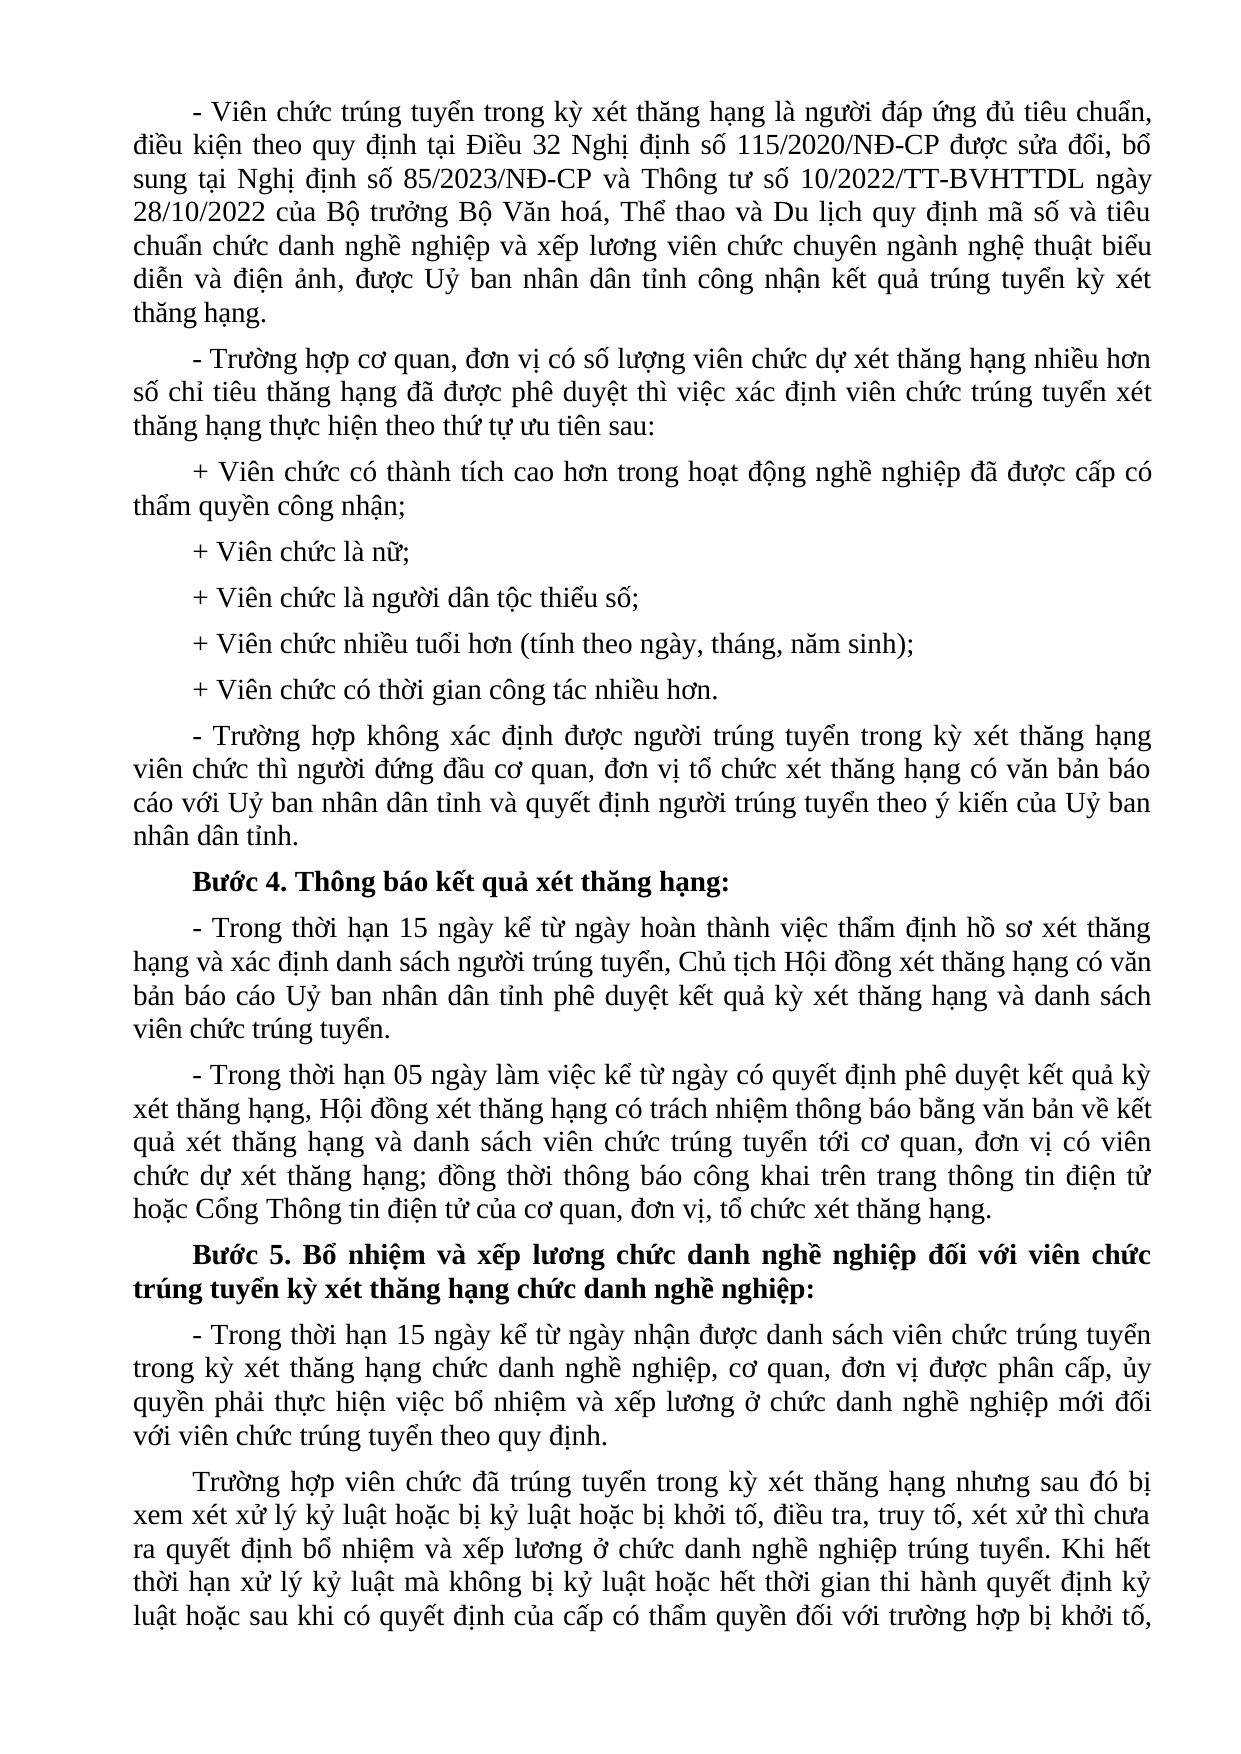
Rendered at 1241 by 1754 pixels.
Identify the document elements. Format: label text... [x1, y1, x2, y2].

text + Viên chức là nữ; [133, 534, 1153, 567]
text + Viên chức có thời gian công tác nhiều hơn. [133, 672, 1153, 705]
text - Trường hợp cơ quan, đơn vị có số lượng viên chức dự xét thăng hạng nhiều hơn số chỉ tiêu thăng hạng đã được phê duyệt thì việc xác định viên chức trúng tuyển xét thăng hạng thực hiện theo thứ tự ưu tiên sau: [133, 341, 1153, 442]
text - Trong thời hạn 05 ngày làm việc kể từ ngày có quyết định phê duyệt kết quả kỳ xét thăng hạng, Hội đồng xét thăng hạng có trách nhiệm thông báo bằng văn bản về kết quả xét thăng hạng và danh sách viên chức trúng tuyển tới cơ quan, đơn vị có viên chức dự xét thăng hạng; đồng thời thông báo công khai trên trang thông tin điện tử hoặc Cổng Thông tin điện tử của cơ quan, đơn vị, tổ chức xét thăng hạng. [133, 1057, 1153, 1225]
text + Viên chức có thành tích cao hơn trong hoạt động nghề nghiệp đã được cấp có thẩm quyền công nhận; [133, 454, 1153, 521]
text - Trường hợp không xác định được người trúng tuyển trong kỳ xét thăng hạng viên chức thì người đứng đầu cơ quan, đơn vị tổ chức xét thăng hạng có văn bản báo cáo với Uỷ ban nhân dân tỉnh và quyết định người trúng tuyển theo ý kiến của Uỷ ban nhân dân tỉnh. [133, 718, 1153, 852]
text - Trong thời hạn 15 ngày kể từ ngày hoàn thành việc thẩm định hồ sơ xét thăng hạng và xác định danh sách người trúng tuyển, Chủ tịch Hội đồng xét thăng hạng có văn bản báo cáo Uỷ ban nhân dân tỉnh phê duyệt kết quả kỳ xét thăng hạng và danh sách viên chức trúng tuyển. [133, 911, 1153, 1045]
text + Viên chức là người dân tộc thiểu số; [133, 580, 1153, 613]
text - Viên chức trúng tuyển trong kỳ xét thăng hạng là người đáp ứng đủ tiêu chuẩn, điều kiện theo quy định tại Điều 32 Nghị định số 115/2020/NĐ-CP được sửa đổi, bổ sung tại Nghị định số 85/2023/NĐ-CP và Thông tư số 10/2022/TT-BVHTTDL ngày 28/10/2022 của Bộ trưởng Bộ Văn hoá, Thể thao và Du lịch quy định mã số và tiêu chuẩn chức danh nghề nghiệp và xếp lương viên chức chuyên ngành nghệ thuật biểu diễn và điện ảnh, được Uỷ ban nhân dân tỉnh công nhận kết quả trúng tuyển kỳ xét thăng hạng. [133, 94, 1153, 328]
text - Trong thời hạn 15 ngày kể từ ngày nhận được danh sách viên chức trúng tuyển trong kỳ xét thăng hạng chức danh nghề nghiệp, cơ quan, đơn vị được phân cấp, ủy quyền phải thực hiện việc bổ nhiệm và xếp lương ở chức danh nghề nghiệp mới đối với viên chức trúng tuyển theo quy định. [133, 1317, 1153, 1451]
text Bước 4. Thông báo kết quả xét thăng hạng: [133, 864, 1153, 898]
text Bước 5. Bổ nhiệm và xếp lương chức danh nghề nghiệp đối với viên chức trúng tuyển kỳ xét thăng hạng chức danh nghề nghiệp: [133, 1237, 1153, 1304]
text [133, 1464, 1153, 1631]
text + Viên chức nhiều tuổi hơn (tính theo ngày, tháng, năm sinh); [133, 626, 1153, 659]
